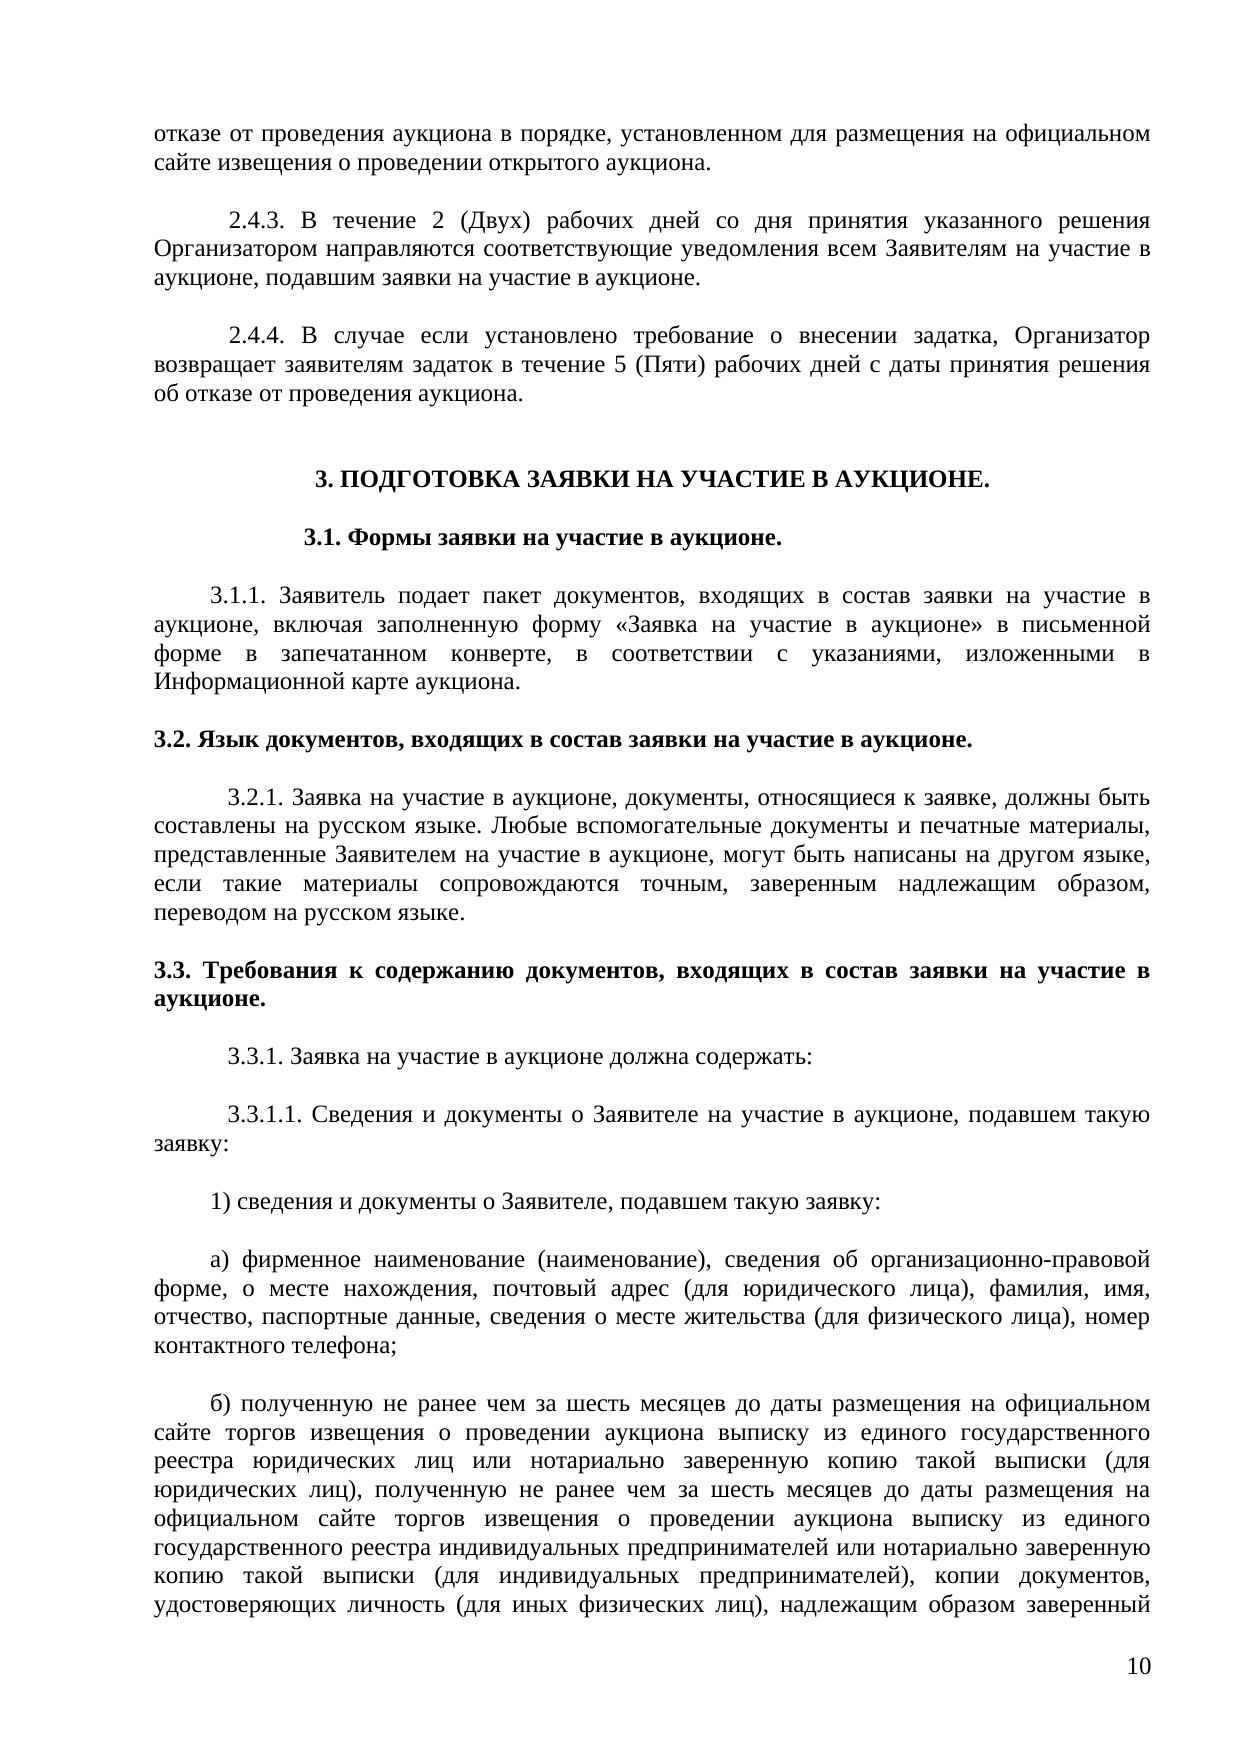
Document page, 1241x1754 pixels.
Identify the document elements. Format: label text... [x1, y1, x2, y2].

text 2.4.3. В течение 2 (Двух) рабочих дней со дня принятия указанного решения Организатором направляются соответствующие уведомления всем Заявителям на участие в аукционе, подавшим заявки на участие в аукционе. [153, 205, 1152, 291]
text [153, 118, 1152, 176]
text 3.1.1. Заявитель подает пакет документов, входящих в состав заявки на участие в аукционе, включая заполненную форму «Заявка на участие в аукционе» в письменной форме в запечатанном конверте, в соответствии с указаниями, изложенными в Информационной карте аукциона. [153, 580, 1152, 695]
text а) фирменное наименование (наименование), сведения об организационно-правовой форме, о месте нахождения, почтовый адрес (для юридического лица), фамилия, имя, отчество, паспортные данные, сведения о месте жительства (для физического лица), номер контактного телефона; [153, 1244, 1152, 1359]
text 3.2.1. Заявка на участие в аукционе, документы, относящиеся к заявке, должны быть составлены на русском языке. Любые вспомогательные документы и печатные материалы, представленные Заявителем на участие в аукционе, могут быть написаны на другом языке, если такие материалы сопровождаются точным, заверенным надлежащим образом, переводом на русском языке. [153, 782, 1152, 926]
text 3.3. Требования к содержанию документов, входящих в состав заявки на участие в аукционе. [153, 955, 1152, 1012]
text 3.3.1.1. Сведения и документы о Заявителе на участие в аукционе, подавшем такую заявку: [153, 1099, 1152, 1157]
text 3.2. Язык документов, входящих в состав заявки на участие в аукционе. [153, 724, 1152, 753]
text 3.3.1. Заявка на участие в аукционе должна содержать: [153, 1041, 1152, 1070]
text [153, 1388, 1152, 1618]
text 3.1. Формы заявки на участие в аукционе. [303, 522, 1152, 551]
text 2.4.4. В случае если установлено требование о внесении задатка, Организатор возвращает заявителям задаток в течение 5 (Пяти) рабочих дней с даты принятия решения об отказе от проведения аукциона. [153, 320, 1152, 406]
text 3. ПОДГОТОВКА ЗАЯВКИ НА УЧАСТИЕ В АУКЦИОНЕ. [153, 464, 1152, 493]
text 1) сведения и документы о Заявителе, подавшем такую заявку: [153, 1186, 1152, 1215]
